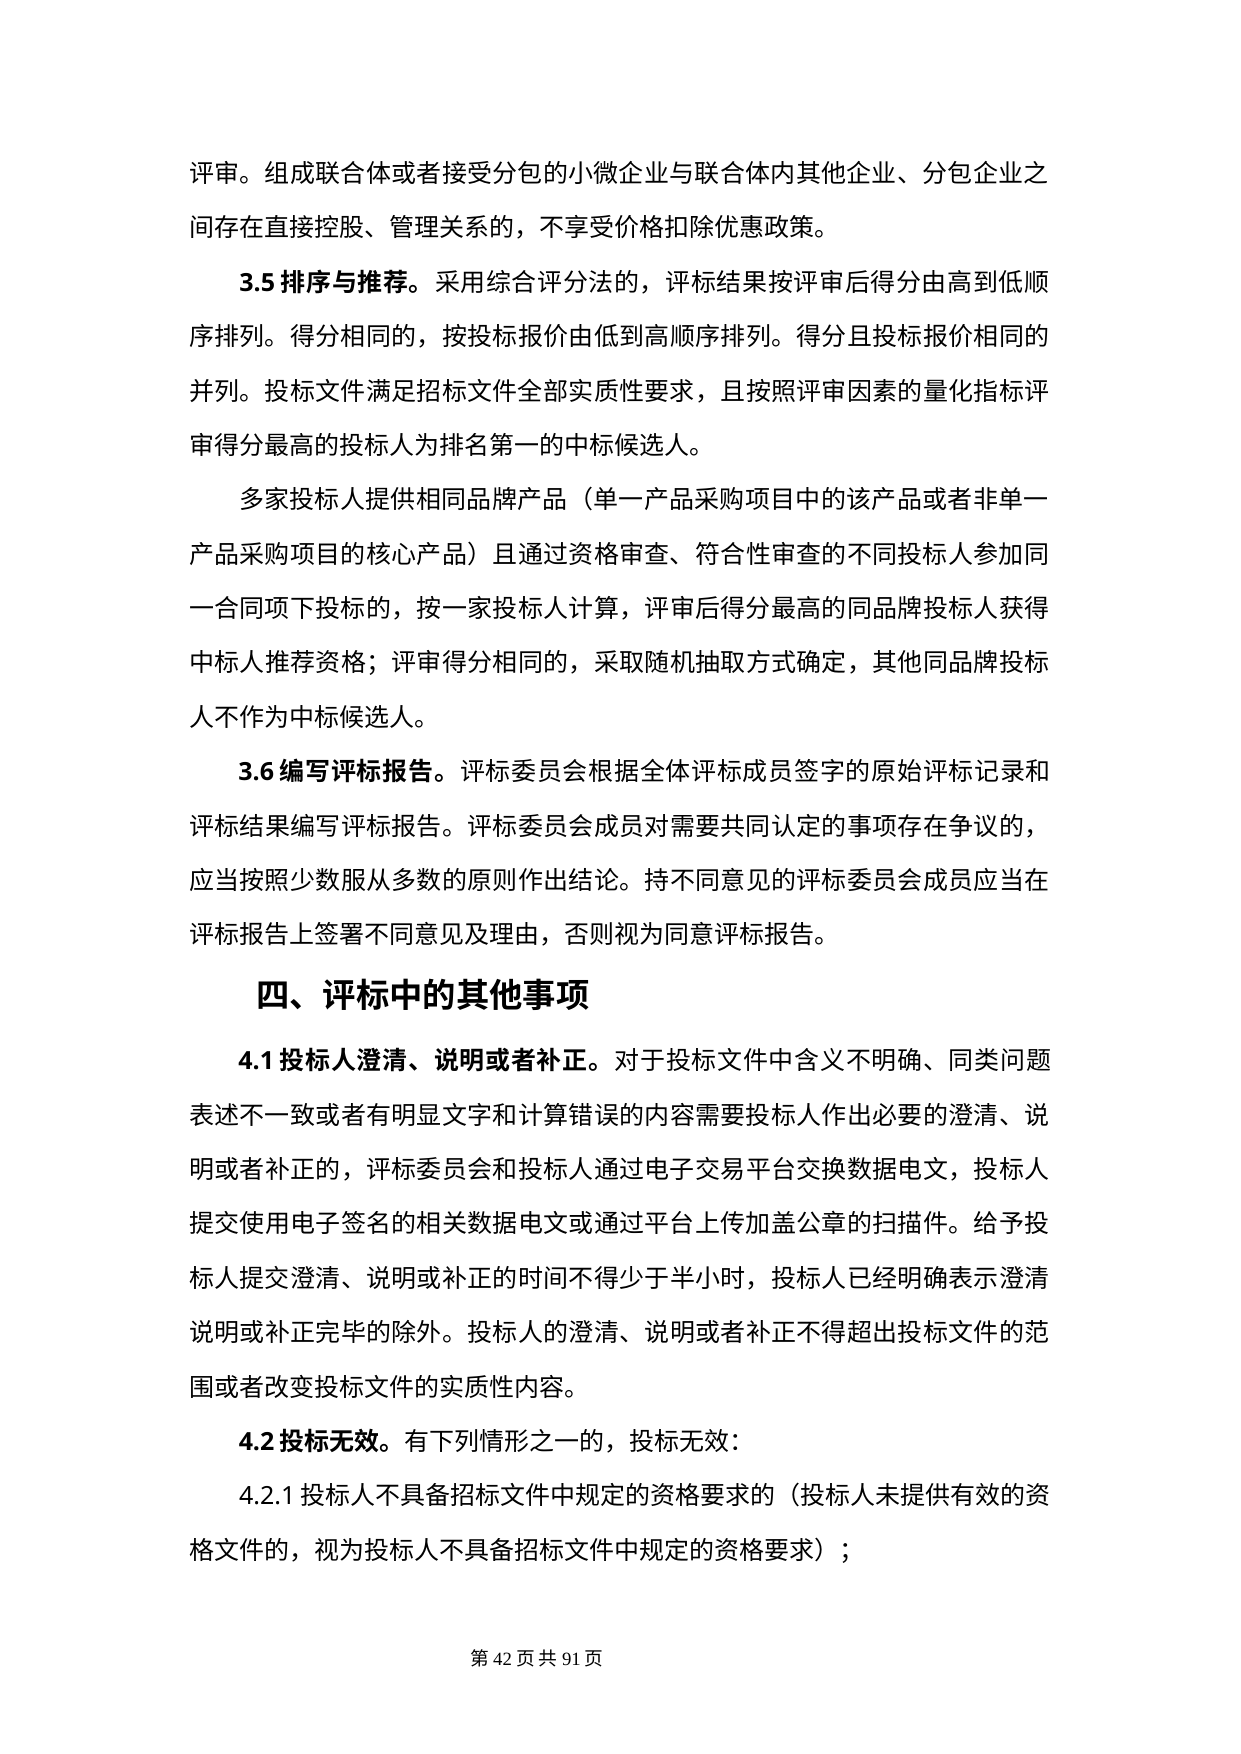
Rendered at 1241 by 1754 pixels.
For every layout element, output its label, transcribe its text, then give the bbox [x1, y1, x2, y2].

text 4.2.1投标人不具备招标文件中规定的资格要求的（投标人未提供有效的资格文件的，视为投标人不具备招标文件中规定的资格要求）； [189, 1476, 1051, 1566]
text 多家投标人提供相同品牌产品（单一产品采购项目中的该产品或者非单一产品采购项目的核心产品）且通过资格审查、符合性审查的不同投标人参加同一合同项下投标的，按一家投标人计算，评审后得分最高的同品牌投标人获得中标人推荐资格；评审得分相同的，采取随机抽取方式确定，其他同品牌投标人不作为中标候选人。 [189, 480, 1051, 733]
text 3.5排序与推荐。采用综合评分法的，评标结果按评审后得分由高到低顺序排列。得分相同的，按投标报价由低到高顺序排列。得分且投标报价相同的并列。投标文件满足招标文件全部实质性要求，且按照评审因素的量化指标评审得分最高的投标人为排名第一的中标候选人。 [189, 262, 1051, 462]
text 3.6编写评标报告。评标委员会根据全体评标成员签字的原始评标记录和评标结果编写评标报告。评标委员会成员对需要共同认定的事项存在争议的，应当按照少数服从多数的原则作出结论。持不同意见的评标委员会成员应当在评标报告上签署不同意见及理由，否则视为同意评标报告。 [189, 752, 1051, 951]
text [189, 153, 1051, 244]
text 4.1投标人澄清、说明或者补正。对于投标文件中含义不明确、同类问题表述不一致或者有明显文字和计算错误的内容需要投标人作出必要的澄清、说明或者补正的，评标委员会和投标人通过电子交易平台交换数据电文，投标人提交使用电子签名的相关数据电文或通过平台上传加盖公章的扫描件。给予投标人提交澄清、说明或补正的时间不得少于半小时，投标人已经明确表示澄清说明或补正完毕的除外。投标人的澄清、说明或者补正不得超出投标文件的范围或者改变投标文件的实质性内容。 [189, 1041, 1051, 1403]
text 四、评标中的其他事项 [189, 969, 1051, 1017]
text 4.2投标无效。有下列情形之一的，投标无效： [238, 1421, 1051, 1458]
